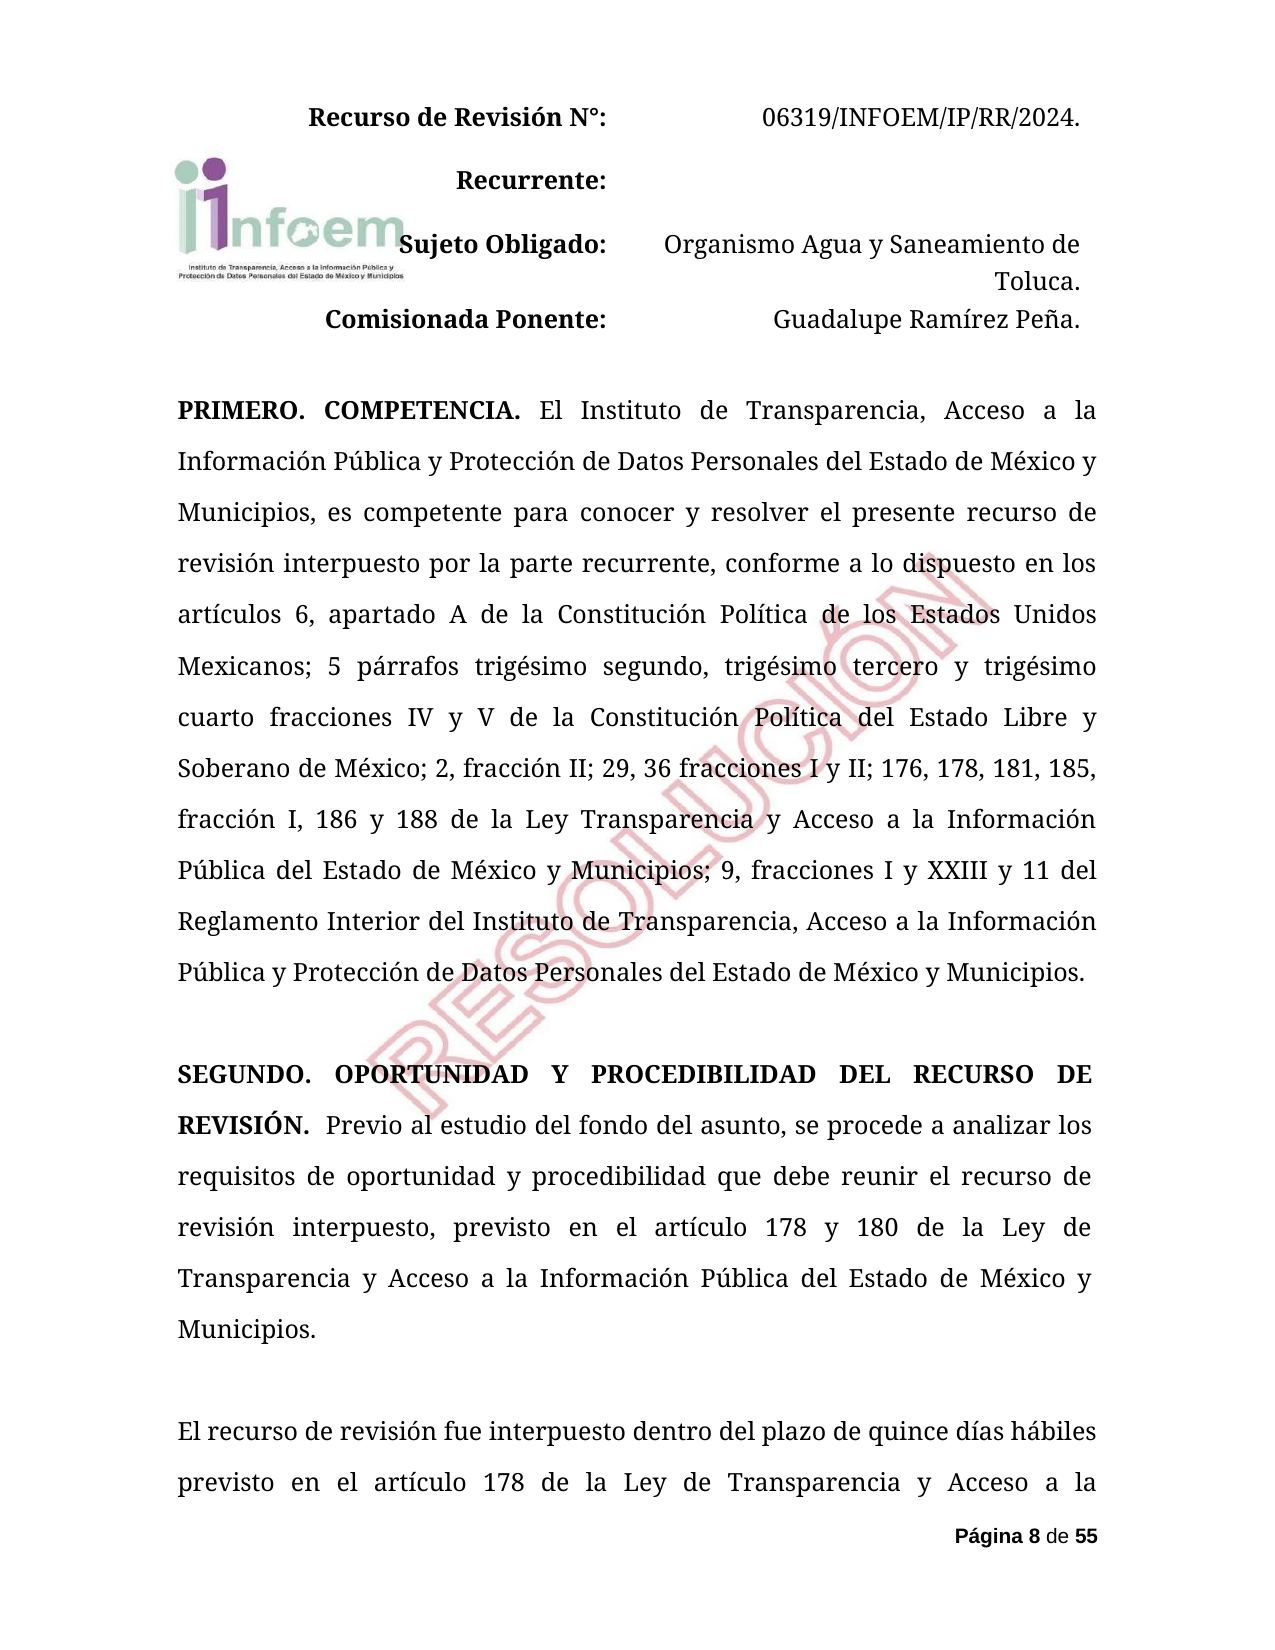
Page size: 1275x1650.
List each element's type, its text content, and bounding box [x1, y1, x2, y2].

text PRIMERO. COMPETENCIA. El Instituto de Transparencia, Acceso a la Información Pública y Protección de Datos Personales del Estado de México y Municipios, es competente para conocer y resolver el presente recurso de revisión interpuesto por la parte recurrente, conforme a lo dispuesto en los artículos 6, apartado A de la Constitución Política de los Estados Unidos Mexicanos; 5 párrafos trigésimo segundo, trigésimo tercero y trigésimo cuarto fracciones IV y V de la Constitución Política del Estado Libre y Soberano de México; 2, fracción II; 29, 36 fracciones I y II; 176, 178, 181, 185, fracción I, 186 y 188 de la Ley Transparencia y Acceso a la Información Pública del Estado de México y Municipios; 9, fracciones I y XXIII y 11 del Reglamento Interior del Instituto de Transparencia, Acceso a la Información Pública y Protección de Datos Personales del Estado de México y Municipios. [177, 393, 1098, 988]
text SEGUNDO. OPORTUNIDAD Y PROCEDIBILIDAD DEL RECURSO DE REVISIÓN. Previo al estudio del fondo del asunto, se procede a analizar los requisitos de oportunidad y procedibilidad que debe reunir el recurso de revisión interpuesto, previsto en el artículo 178 y 180 de la Ley de Transparencia y Acceso a la Información Pública del Estado de México y Municipios. [177, 1056, 1093, 1346]
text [177, 1414, 1098, 1499]
picture [61, 105, 1269, 1526]
